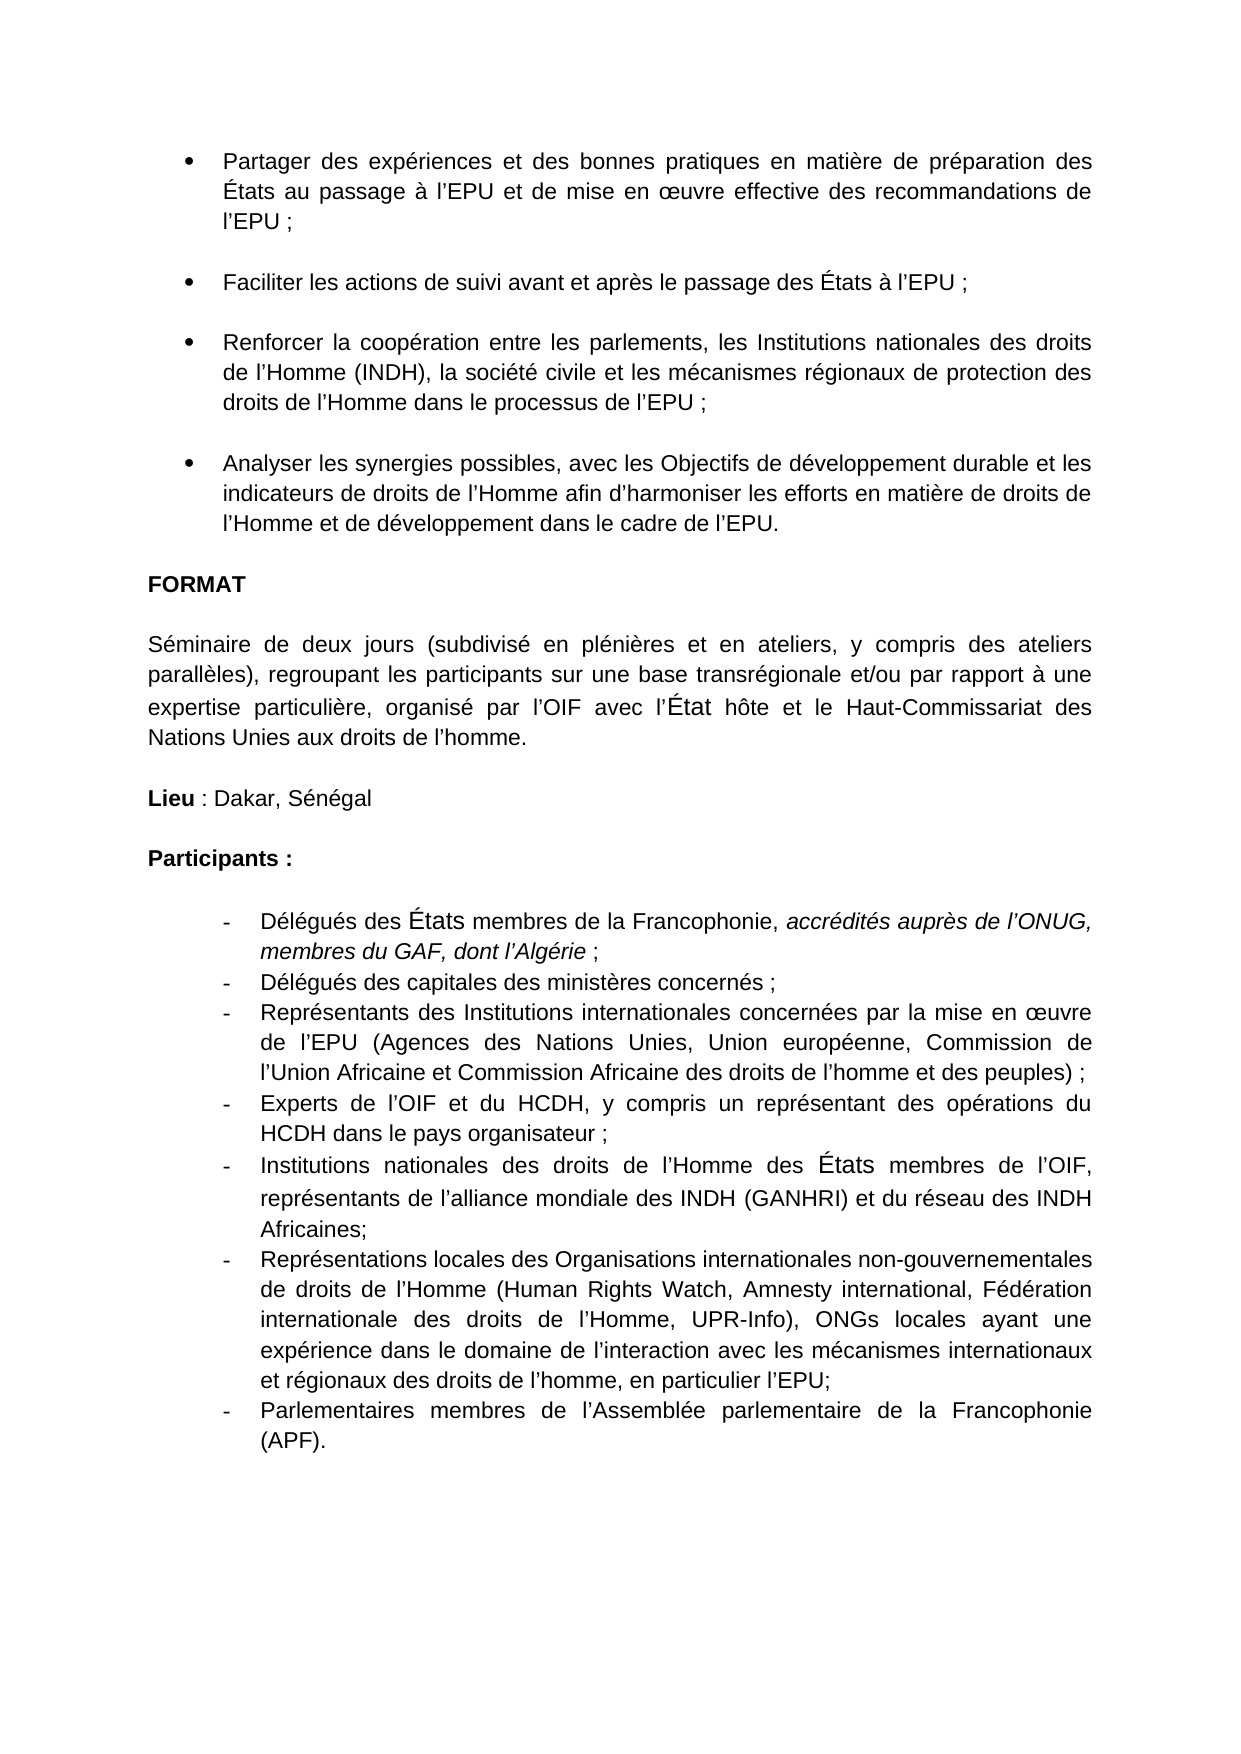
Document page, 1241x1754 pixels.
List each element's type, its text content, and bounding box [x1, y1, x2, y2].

list Institutions nationales des droits de l’Homme des États membres de l’OIF, représentants de l’alliance mondiale des INDH (GANHRI) et du réseau des INDH Africaines; [223, 1150, 1093, 1242]
list Partager des expériences et des bonnes pratiques en matière de préparation des États au passage à l’EPU et de mise en œuvre effective des recommandations de l’EPU ; [185, 148, 1093, 234]
list Représentations locales des Organisations internationales non-gouvernementales de droits de l’Homme (Human Rights Watch, Amnesty international, Fédération internationale des droits de l’Homme, UPR-Info), ONGs locales ayant une expérience dans le domaine de l’interaction avec les mécanismes internationaux et régionaux des droits de l’homme, en particulier l’EPU; [223, 1246, 1093, 1393]
text Séminaire de deux jours (subdivisé en plénières et en ateliers, y compris des ateliers parallèles), regroupant les participants sur une base transrégionale et/ou par rapport à une expertise particulière, organisé par l’OIF avec l’État hôte et le Haut-Commissariat des Nations Unies aux droits de l’homme. [148, 631, 1093, 751]
text Lieu : Dakar, Sénégal [148, 785, 1093, 811]
list Analyser les synergies possibles, avec les Objectifs de développement durable et les indicateurs de droits de l’Homme afin d’harmoniser les efforts en matière de droits de l’Homme et de développement dans le cadre de l’EPU. [185, 450, 1093, 536]
list Renforcer la coopération entre les parlements, les Institutions nationales des droits de l’Homme (INDH), la société civile et les mécanismes régionaux de protection des droits de l’Homme dans le processus de l’EPU ; [185, 329, 1093, 416]
text FORMAT [148, 571, 1093, 597]
list Délégués des États membres de la Francophonie, accrédités auprès de l’ONUG, membres du GAF, dont l’Algérie ; [223, 906, 1093, 964]
list Représentants des Institutions internationales concernées par la mise en œuvre de l’EPU (Agences des Nations Unies, Union européenne, Commission de l’Union Africaine et Commission Africaine des droits de l’homme et des peuples) ; [223, 999, 1093, 1086]
list Délégués des capitales des ministères concernés ; [223, 968, 1093, 995]
list Experts de l’OIF et du HCDH, y compris un représentant des opérations du HCDH dans le pays organisateur ; [223, 1089, 1093, 1146]
text Participants : [148, 845, 1093, 872]
list Faciliter les actions de suivi avant et après le passage des États à l’EPU ; [185, 268, 1093, 295]
list Parlementaires membres de l’Assemblée parlementaire de la Francophonie (APF). [223, 1397, 1093, 1454]
